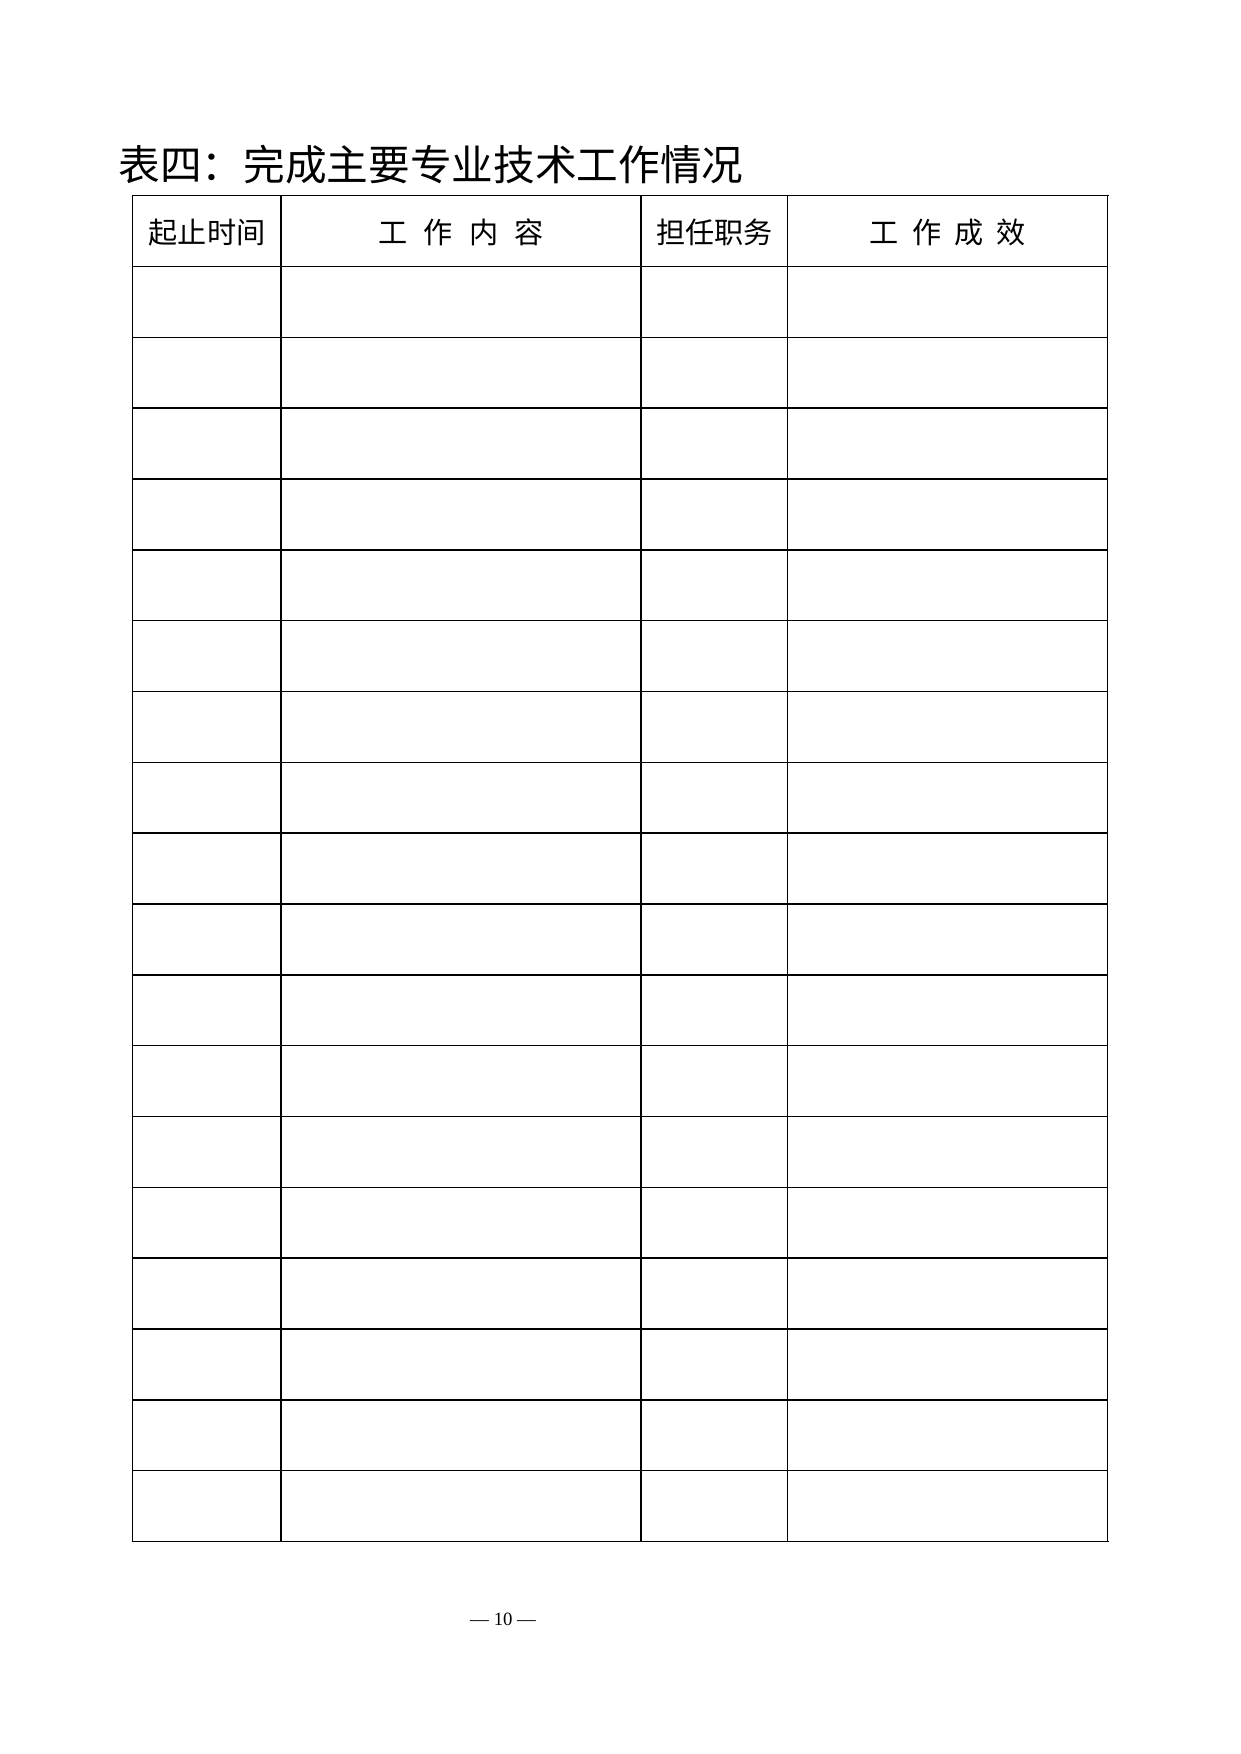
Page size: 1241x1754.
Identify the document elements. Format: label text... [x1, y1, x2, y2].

table_cell [282, 1401, 640, 1470]
table_header 担任职务 [642, 196, 787, 266]
table_cell [282, 1330, 640, 1399]
table_cell [133, 905, 280, 974]
table_cell [133, 1401, 280, 1470]
table_cell [788, 976, 1107, 1045]
table_cell [642, 1330, 787, 1399]
table_cell [282, 1259, 640, 1328]
table_cell [788, 551, 1107, 620]
table_cell [788, 621, 1107, 691]
table_cell [788, 763, 1107, 832]
table_cell [642, 551, 787, 620]
table_cell [282, 409, 640, 478]
table_cell [133, 1046, 280, 1116]
table_cell [133, 480, 280, 549]
table_cell [788, 409, 1107, 478]
table_cell [282, 1046, 640, 1116]
table_cell [282, 338, 640, 407]
table_cell [133, 1188, 280, 1257]
table_cell [133, 551, 280, 620]
table_cell [642, 267, 787, 336]
table_cell [282, 1471, 640, 1541]
table_cell [642, 834, 787, 903]
table_header 工 作 内 容 [282, 196, 640, 266]
table_cell [133, 692, 280, 761]
table_cell [133, 976, 280, 1045]
table_cell [133, 1117, 280, 1186]
table_cell [133, 621, 280, 691]
table_cell [788, 1471, 1107, 1541]
table_cell [282, 976, 640, 1045]
table_cell [282, 551, 640, 620]
table_cell [642, 1401, 787, 1470]
table_cell [282, 763, 640, 832]
table_cell [642, 1471, 787, 1541]
table_cell [788, 834, 1107, 903]
text 表四：完成主要专业技术工作情况 [118, 129, 1122, 195]
table_cell [282, 480, 640, 549]
table_cell [133, 267, 280, 336]
table_cell [642, 1046, 787, 1116]
table_cell [788, 1117, 1107, 1186]
table_cell [133, 834, 280, 903]
table_cell [133, 409, 280, 478]
table_cell [642, 763, 787, 832]
table_cell [642, 480, 787, 549]
table_cell [282, 834, 640, 903]
table_cell [282, 905, 640, 974]
table_header 工 作 成 效 [788, 196, 1107, 266]
table_cell [642, 1188, 787, 1257]
table_cell [282, 1117, 640, 1186]
table_cell [788, 1401, 1107, 1470]
table_cell [642, 621, 787, 691]
table_cell [642, 976, 787, 1045]
table_cell [642, 1117, 787, 1186]
table_cell [642, 409, 787, 478]
table_cell [642, 692, 787, 761]
table_cell [642, 1259, 787, 1328]
table_cell [133, 338, 280, 407]
table_cell [788, 1046, 1107, 1116]
table_cell [788, 692, 1107, 761]
table_cell [133, 1259, 280, 1328]
table_cell [642, 338, 787, 407]
table_cell [133, 1330, 280, 1399]
table_cell [282, 267, 640, 336]
table_header 起止时间 [133, 196, 280, 266]
table_cell [788, 1259, 1107, 1328]
table_cell [788, 1188, 1107, 1257]
table_cell [282, 1188, 640, 1257]
table_cell [282, 692, 640, 761]
table_cell [282, 621, 640, 691]
table_cell [788, 338, 1107, 407]
table_cell [788, 1330, 1107, 1399]
table_cell [133, 1471, 280, 1541]
table_cell [133, 763, 280, 832]
table_cell [788, 480, 1107, 549]
table_cell [788, 905, 1107, 974]
table_cell [788, 267, 1107, 336]
table_cell [642, 905, 787, 974]
